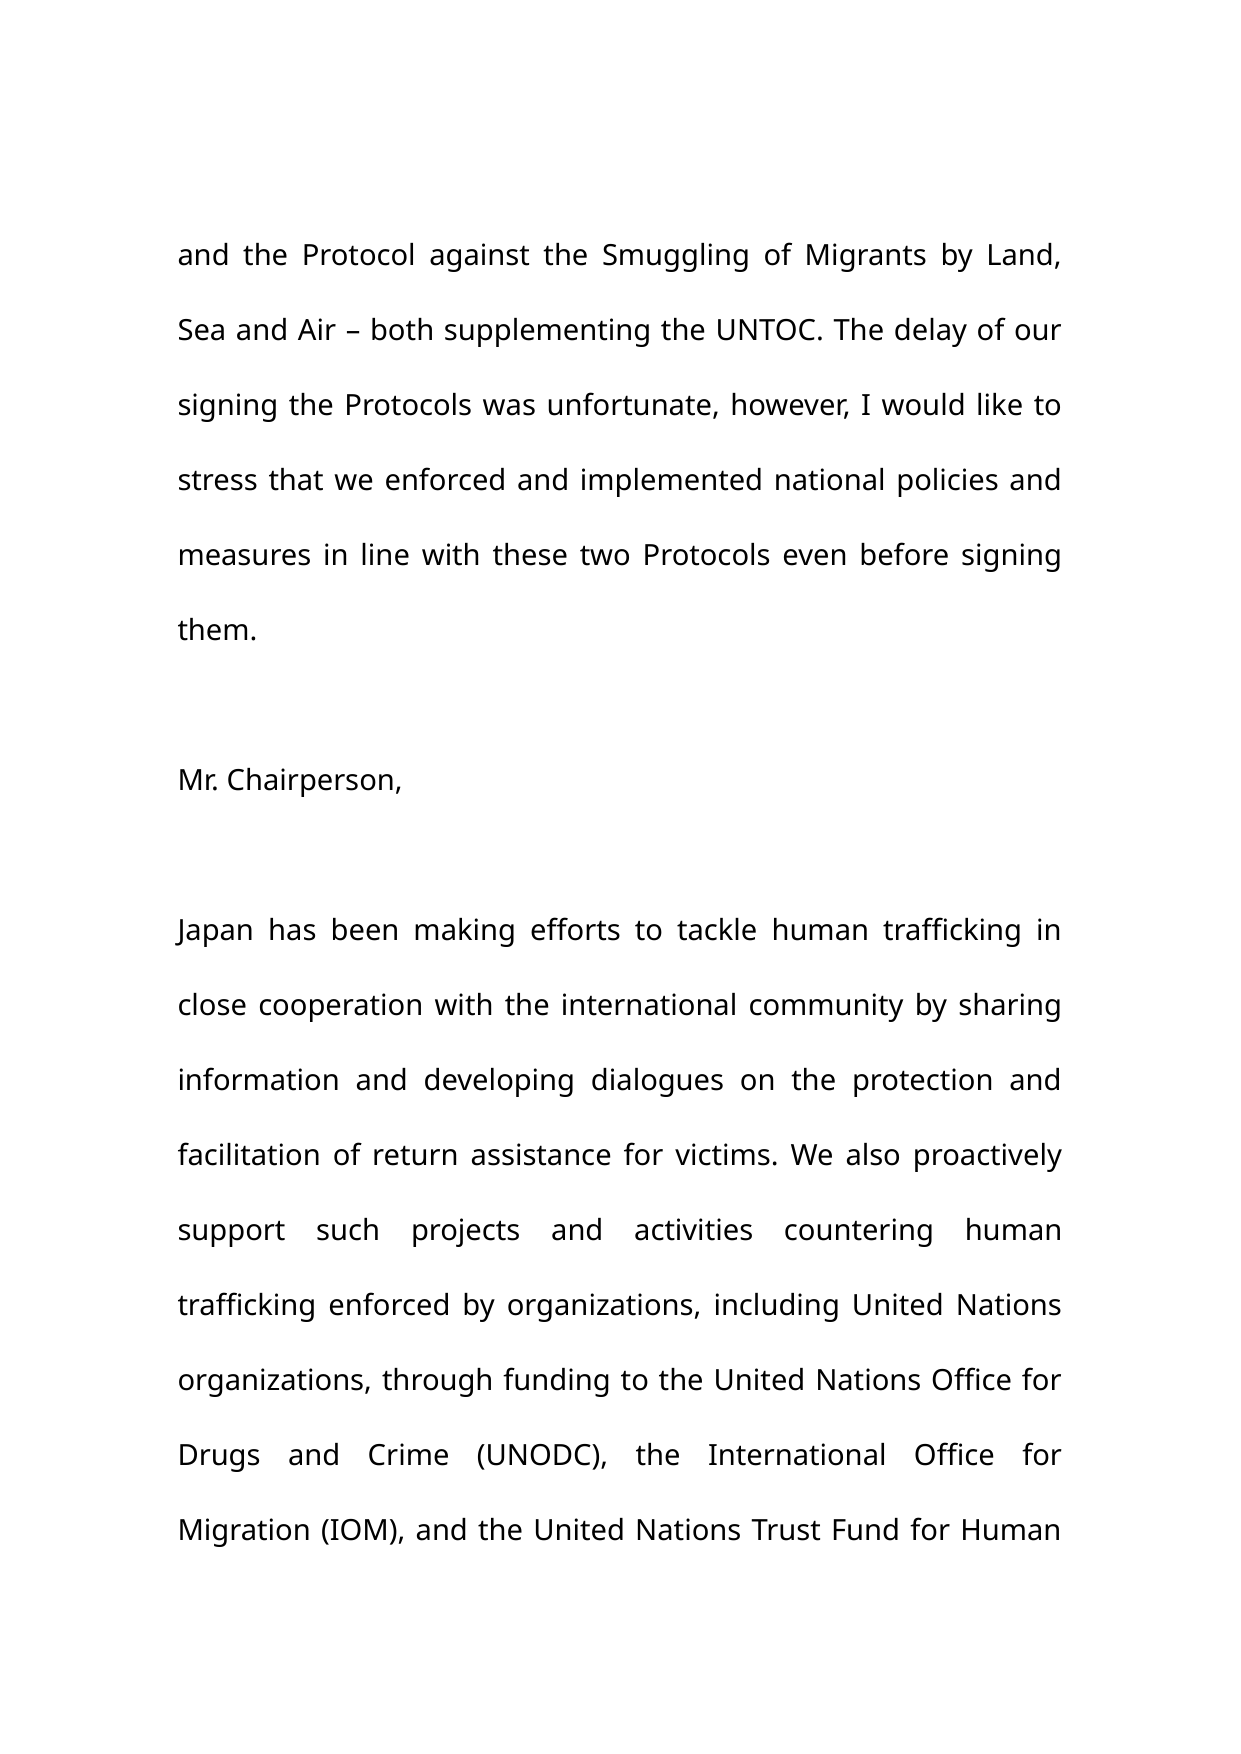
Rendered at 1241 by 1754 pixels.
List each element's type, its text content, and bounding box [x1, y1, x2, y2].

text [177, 217, 1063, 667]
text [177, 892, 1063, 1567]
text Mr. Chairperson, [177, 742, 1063, 817]
